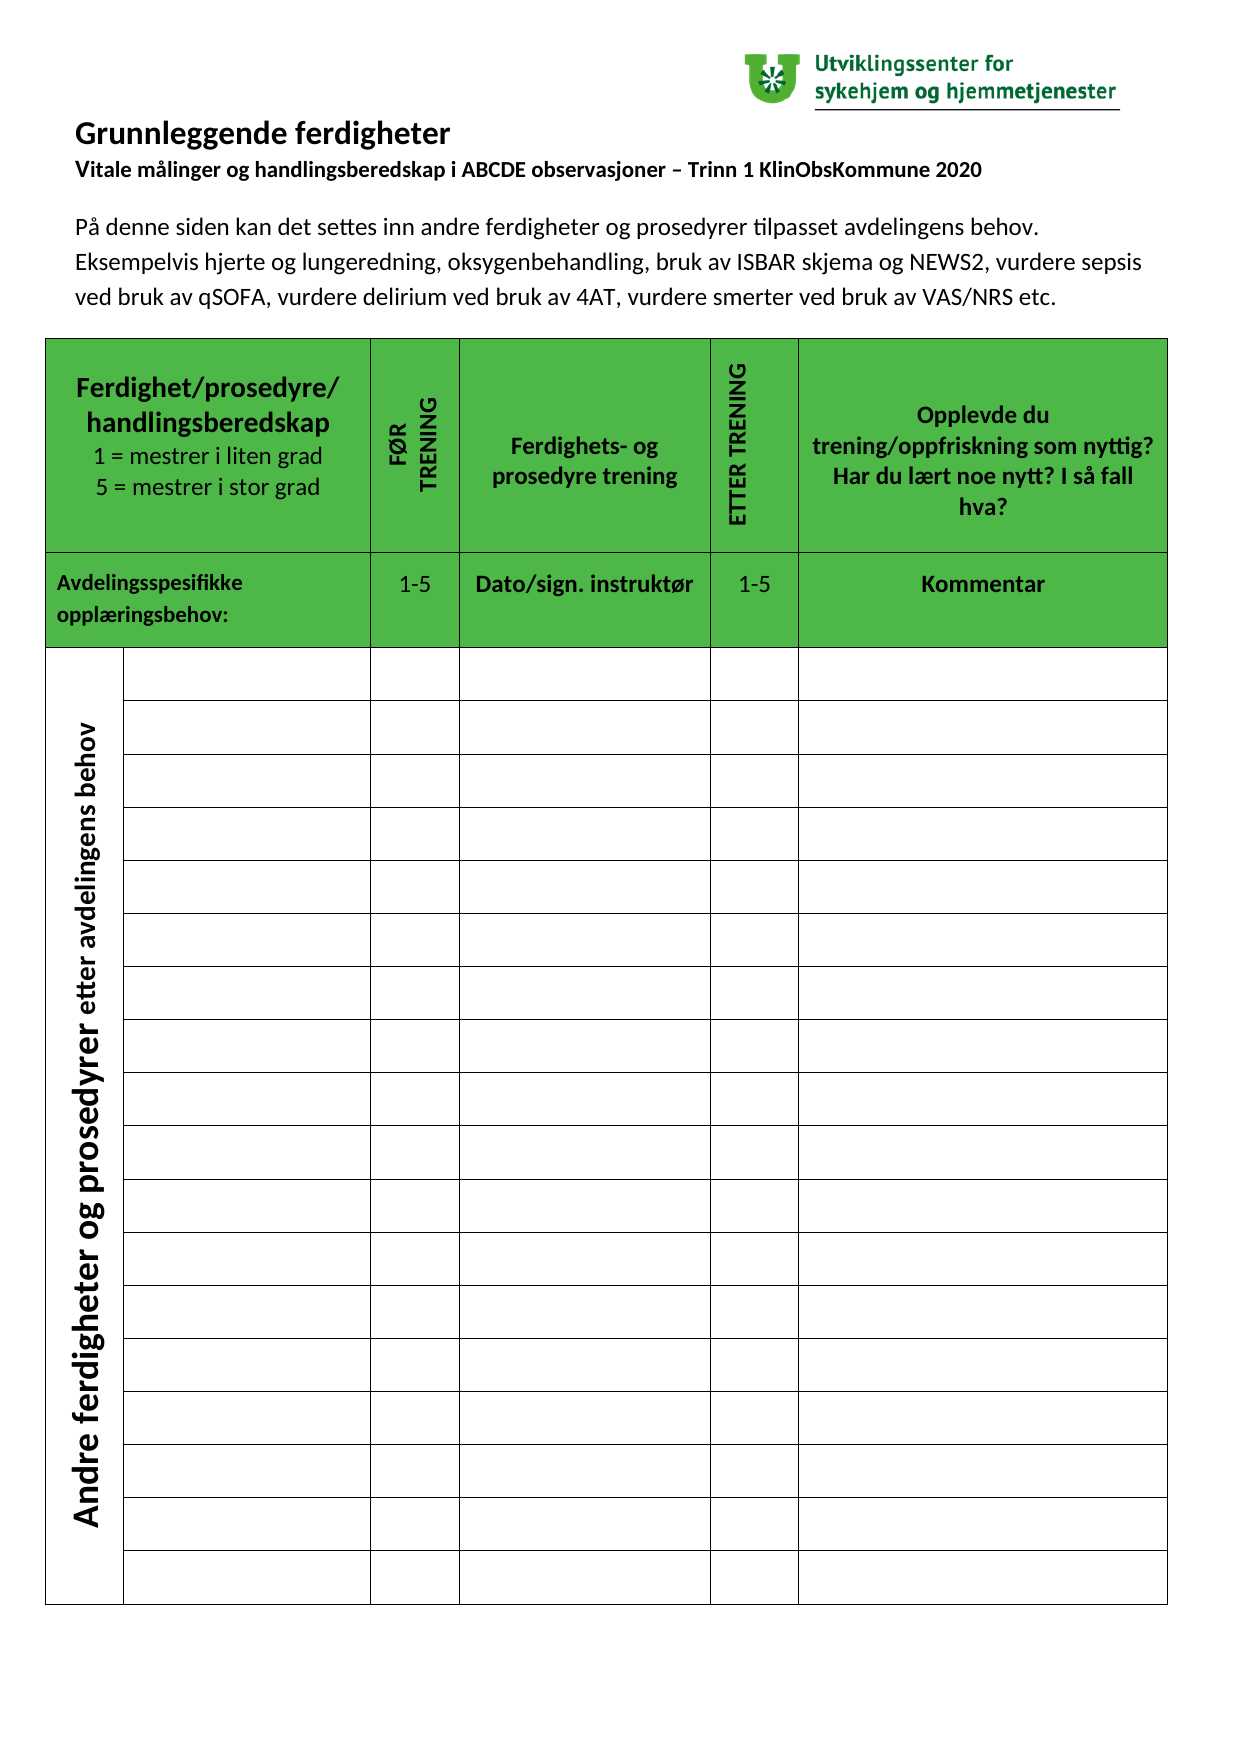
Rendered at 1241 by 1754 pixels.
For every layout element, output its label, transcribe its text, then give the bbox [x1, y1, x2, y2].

table_cell [371, 967, 459, 1019]
table_cell [799, 701, 1167, 753]
table_cell [711, 1126, 798, 1178]
table_cell [460, 1126, 710, 1178]
table_cell [371, 808, 459, 860]
table_cell [460, 808, 710, 860]
table_cell [711, 1073, 798, 1125]
table_cell [711, 1020, 798, 1072]
table_cell [711, 701, 798, 753]
table_cell [799, 1020, 1167, 1072]
picture [738, 47, 1131, 113]
table_cell [124, 967, 370, 1019]
table_cell [711, 914, 798, 966]
table_cell [799, 1392, 1167, 1444]
table_cell [460, 1339, 710, 1391]
table_header ETTER TRENING [711, 339, 798, 552]
table_cell [124, 1073, 370, 1125]
table_cell Avdelingsspesifikke opplæringsbehov: [46, 553, 370, 647]
table_cell [799, 1180, 1167, 1232]
table_cell [371, 1126, 459, 1178]
table_cell [460, 1180, 710, 1232]
table_cell [711, 808, 798, 860]
table_cell [124, 914, 370, 966]
table_header Ferdighet/prosedyre/ handlingsberedskap 1 = mestrer i liten grad 5 = mestrer i stor grad [46, 339, 370, 552]
table_cell [460, 1498, 710, 1550]
table_cell [371, 1498, 459, 1550]
table_cell [371, 1233, 459, 1285]
table_cell [124, 1392, 370, 1444]
table_cell [711, 967, 798, 1019]
table_cell [124, 1339, 370, 1391]
table_cell [799, 1126, 1167, 1178]
table_cell [711, 861, 798, 913]
table_cell [371, 1392, 459, 1444]
table_cell [799, 1073, 1167, 1125]
table_header Opplevde du trening/oppfriskning som nyttig? Har du lært noe nytt? I så fall hva? [799, 339, 1167, 552]
table_cell [711, 1551, 798, 1603]
table_cell [460, 1020, 710, 1072]
table_cell [460, 648, 710, 700]
table_cell [711, 755, 798, 807]
table_cell 1-5 [371, 553, 459, 647]
table_cell [799, 1498, 1167, 1550]
text På denne siden kan det settes inn andre ferdigheter og prosedyrer tilpasset avdelingens behov. Eksempelvis hjerte og lungeredning, oksygenbehandling, bruk av ISBAR skjema og NEWS2, vurdere sepsis ved bruk av qSOFA, vurdere delirium ved bruk av 4AT, vurdere smerter ved bruk av VAS/NRS etc. [75, 212, 1165, 312]
table_cell [799, 1233, 1167, 1285]
table_cell [460, 1073, 710, 1125]
table_cell [711, 648, 798, 700]
table_cell [799, 648, 1167, 700]
table_cell [460, 861, 710, 913]
table_cell [124, 1020, 370, 1072]
table_cell [711, 1180, 798, 1232]
table_cell Dato/sign. instruktør [460, 553, 710, 647]
table_cell [711, 1498, 798, 1550]
table_cell [124, 1445, 370, 1497]
table_cell Kommentar [799, 553, 1167, 647]
table_cell [799, 1551, 1167, 1603]
table_cell [799, 861, 1167, 913]
table_cell [371, 701, 459, 753]
table_cell [371, 1180, 459, 1232]
table_cell [799, 1339, 1167, 1391]
table_header FØR TRENING [371, 339, 459, 552]
table_cell [711, 1233, 798, 1285]
table_cell [371, 914, 459, 966]
table_cell [460, 1392, 710, 1444]
table_cell [371, 861, 459, 913]
table_cell [460, 1445, 710, 1497]
table_cell [124, 1286, 370, 1338]
table_cell [371, 1073, 459, 1125]
table_cell [371, 648, 459, 700]
table_cell [799, 1286, 1167, 1338]
table_cell [371, 1551, 459, 1603]
table_cell [124, 755, 370, 807]
table_cell [124, 1126, 370, 1178]
table_cell [124, 1498, 370, 1550]
table_cell [124, 648, 370, 700]
table_cell [799, 808, 1167, 860]
table_cell [371, 1020, 459, 1072]
table_cell [371, 1445, 459, 1497]
table_cell [371, 755, 459, 807]
table_cell [371, 1339, 459, 1391]
table_cell [711, 1392, 798, 1444]
table_cell [460, 1286, 710, 1338]
table_cell 1-5 [711, 553, 798, 647]
table_cell [460, 701, 710, 753]
table_header Ferdighets- og prosedyre trening [460, 339, 710, 552]
table_cell [799, 1445, 1167, 1497]
table_cell [124, 1551, 370, 1603]
table_cell [711, 1445, 798, 1497]
table_cell [711, 1286, 798, 1338]
table_cell [460, 1233, 710, 1285]
table_cell [460, 914, 710, 966]
table_cell [124, 808, 370, 860]
table_cell [460, 755, 710, 807]
table_cell Andre ferdigheter og prosedyrer etter avdelingens behov [46, 648, 123, 1603]
table_cell [460, 1551, 710, 1603]
table_cell [124, 861, 370, 913]
table_cell [124, 701, 370, 753]
table_cell [799, 967, 1167, 1019]
table_cell [460, 967, 710, 1019]
table_cell [711, 1339, 798, 1391]
table_cell [799, 755, 1167, 807]
table_cell [124, 1233, 370, 1285]
table_cell [124, 1180, 370, 1232]
table_cell [799, 914, 1167, 966]
table_cell [371, 1286, 459, 1338]
